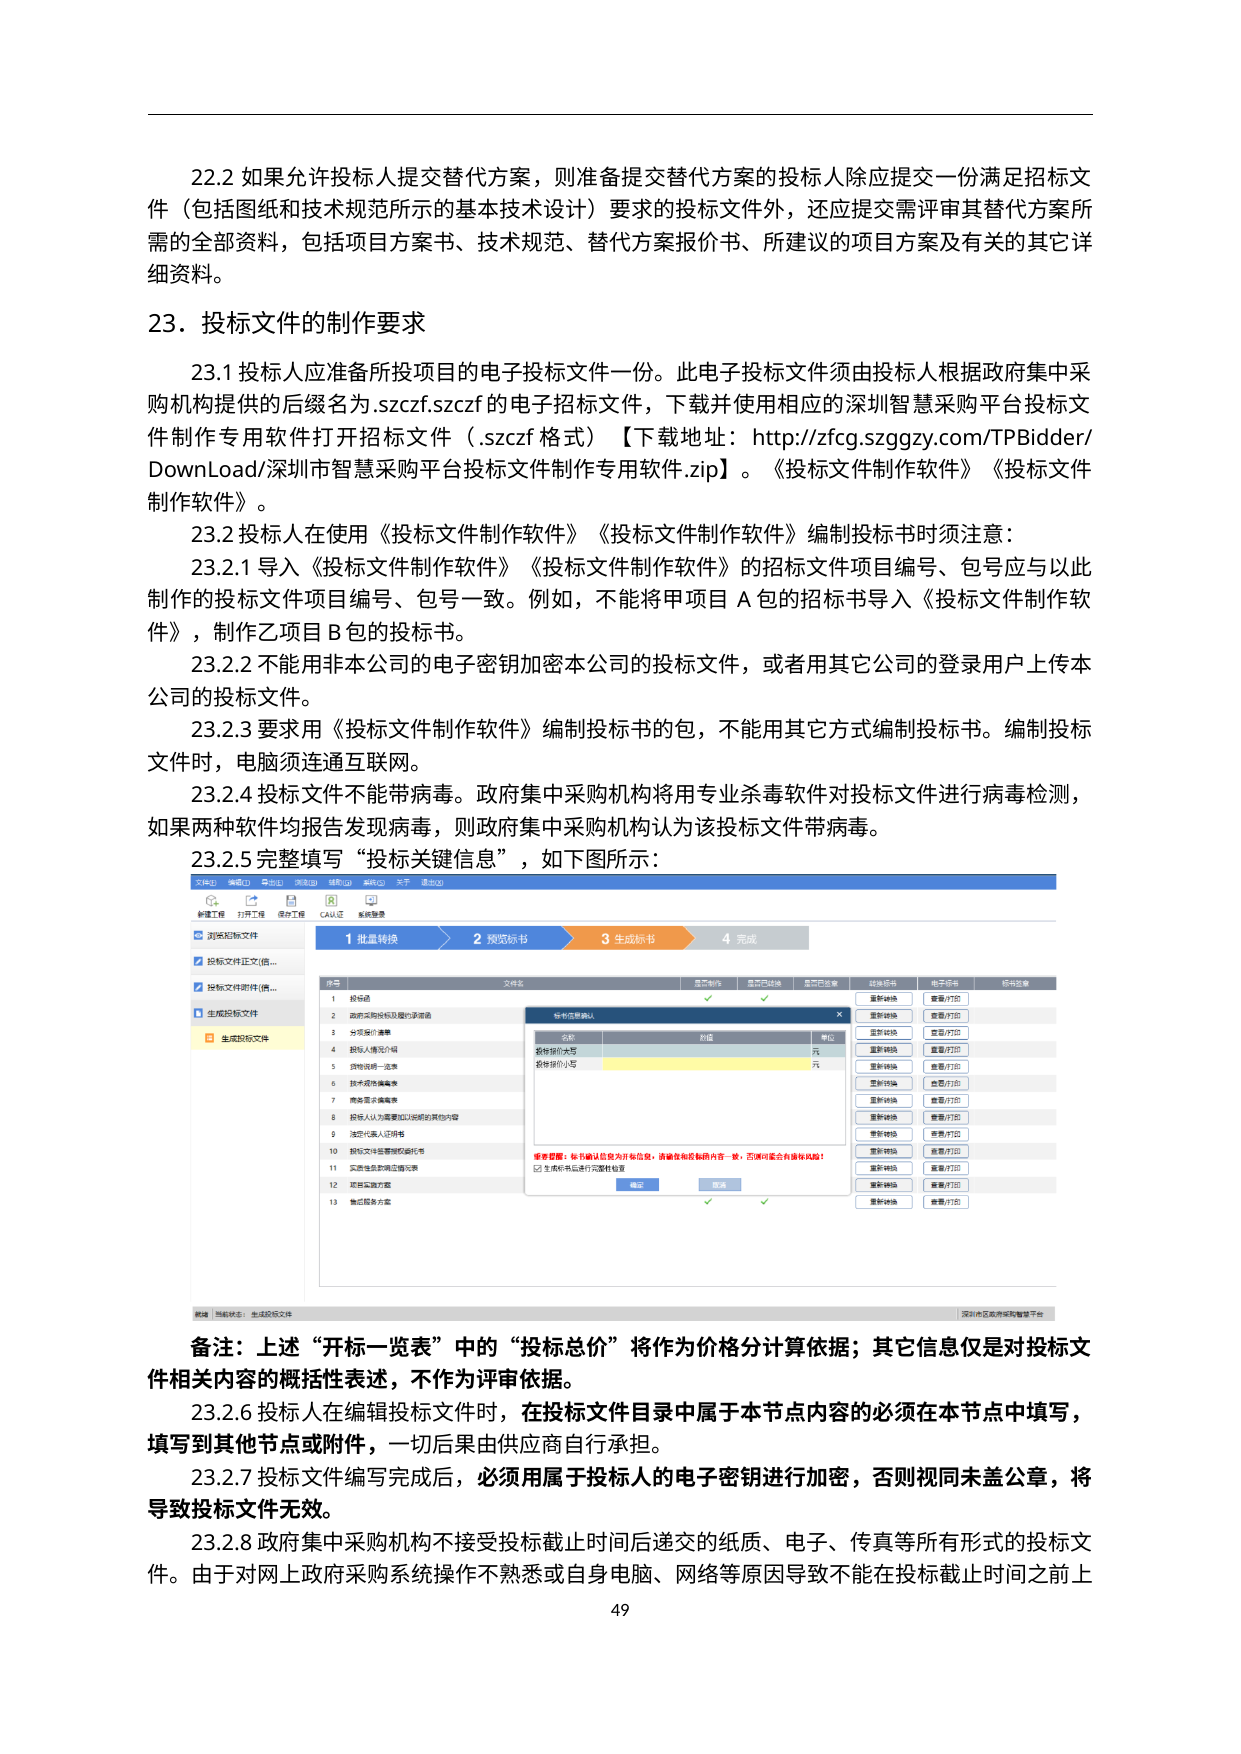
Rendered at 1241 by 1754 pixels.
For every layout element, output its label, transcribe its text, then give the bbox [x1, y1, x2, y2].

text 23.2投标人在使用《投标文件制作软件》《投标文件制作软件》编制投标书时须注意： [148, 517, 1093, 549]
text 23.2.5完整填写“投标关键信息”，如下图所示： [148, 842, 1093, 874]
picture [190, 874, 1057, 1321]
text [148, 1524, 1093, 1589]
text 23．投标文件的制作要求 [148, 289, 1093, 354]
text 23.2.4投标文件不能带病毒。政府集中采购机构将用专业杀毒软件对投标文件进行病毒检测，如果两种软件均报告发现病毒，则政府集中采购机构认为该投标文件带病毒。 [148, 777, 1093, 842]
text 23.1投标人应准备所投项目的电子投标文件一份。此电子投标文件须由投标人根据政府集中采购机构提供的后缀名为.szczf.szczf的电子招标文件，下载并使用相应的深圳智慧采购平台投标文件制作专用软件打开招标文件（.szczf格式）【下载地址：http://zfcg.szggzy.com/TPBidder/DownLoad/深圳市智慧采购平台投标文件制作专用软件.zip】。《投标文件制作软件》《投标文件制作软件》。 [148, 354, 1093, 517]
text 22.2 如果允许投标人提交替代方案，则准备提交替代方案的投标人除应提交一份满足招标文件（包括图纸和技术规范所示的基本技术设计）要求的投标文件外，还应提交需评审其替代方案所需的全部资料，包括项目方案书、技术规范、替代方案报价书、所建议的项目方案及有关的其它详细资料。 [148, 159, 1093, 289]
text 备注：上述“开标一览表”中的“投标总价”将作为价格分计算依据；其它信息仅是对投标文件相关内容的概括性表述，不作为评审依据。 [148, 1329, 1093, 1394]
text 23.2.6投标人在编辑投标文件时，在投标文件目录中属于本节点内容的必须在本节点中填写，填写到其他节点或附件，一切后果由供应商自行承担。 [148, 1394, 1093, 1459]
text 23.2.2不能用非本公司的电子密钥加密本公司的投标文件，或者用其它公司的登录用户上传本公司的投标文件。 [148, 647, 1093, 712]
text 23.2.3要求用《投标文件制作软件》编制投标书的包，不能用其它方式编制投标书。编制投标文件时，电脑须连通互联网。 [148, 712, 1093, 777]
text 23.2.1导入《投标文件制作软件》《投标文件制作软件》的招标文件项目编号、包号应与以此制作的投标文件项目编号、包号一致。例如，不能将甲项目A包的招标书导入《投标文件制作软件》，制作乙项目B包的投标书。 [148, 549, 1093, 647]
text 23.2.7投标文件编写完成后，必须用属于投标人的电子密钥进行加密，否则视同未盖公章，将导致投标文件无效。 [148, 1459, 1093, 1524]
